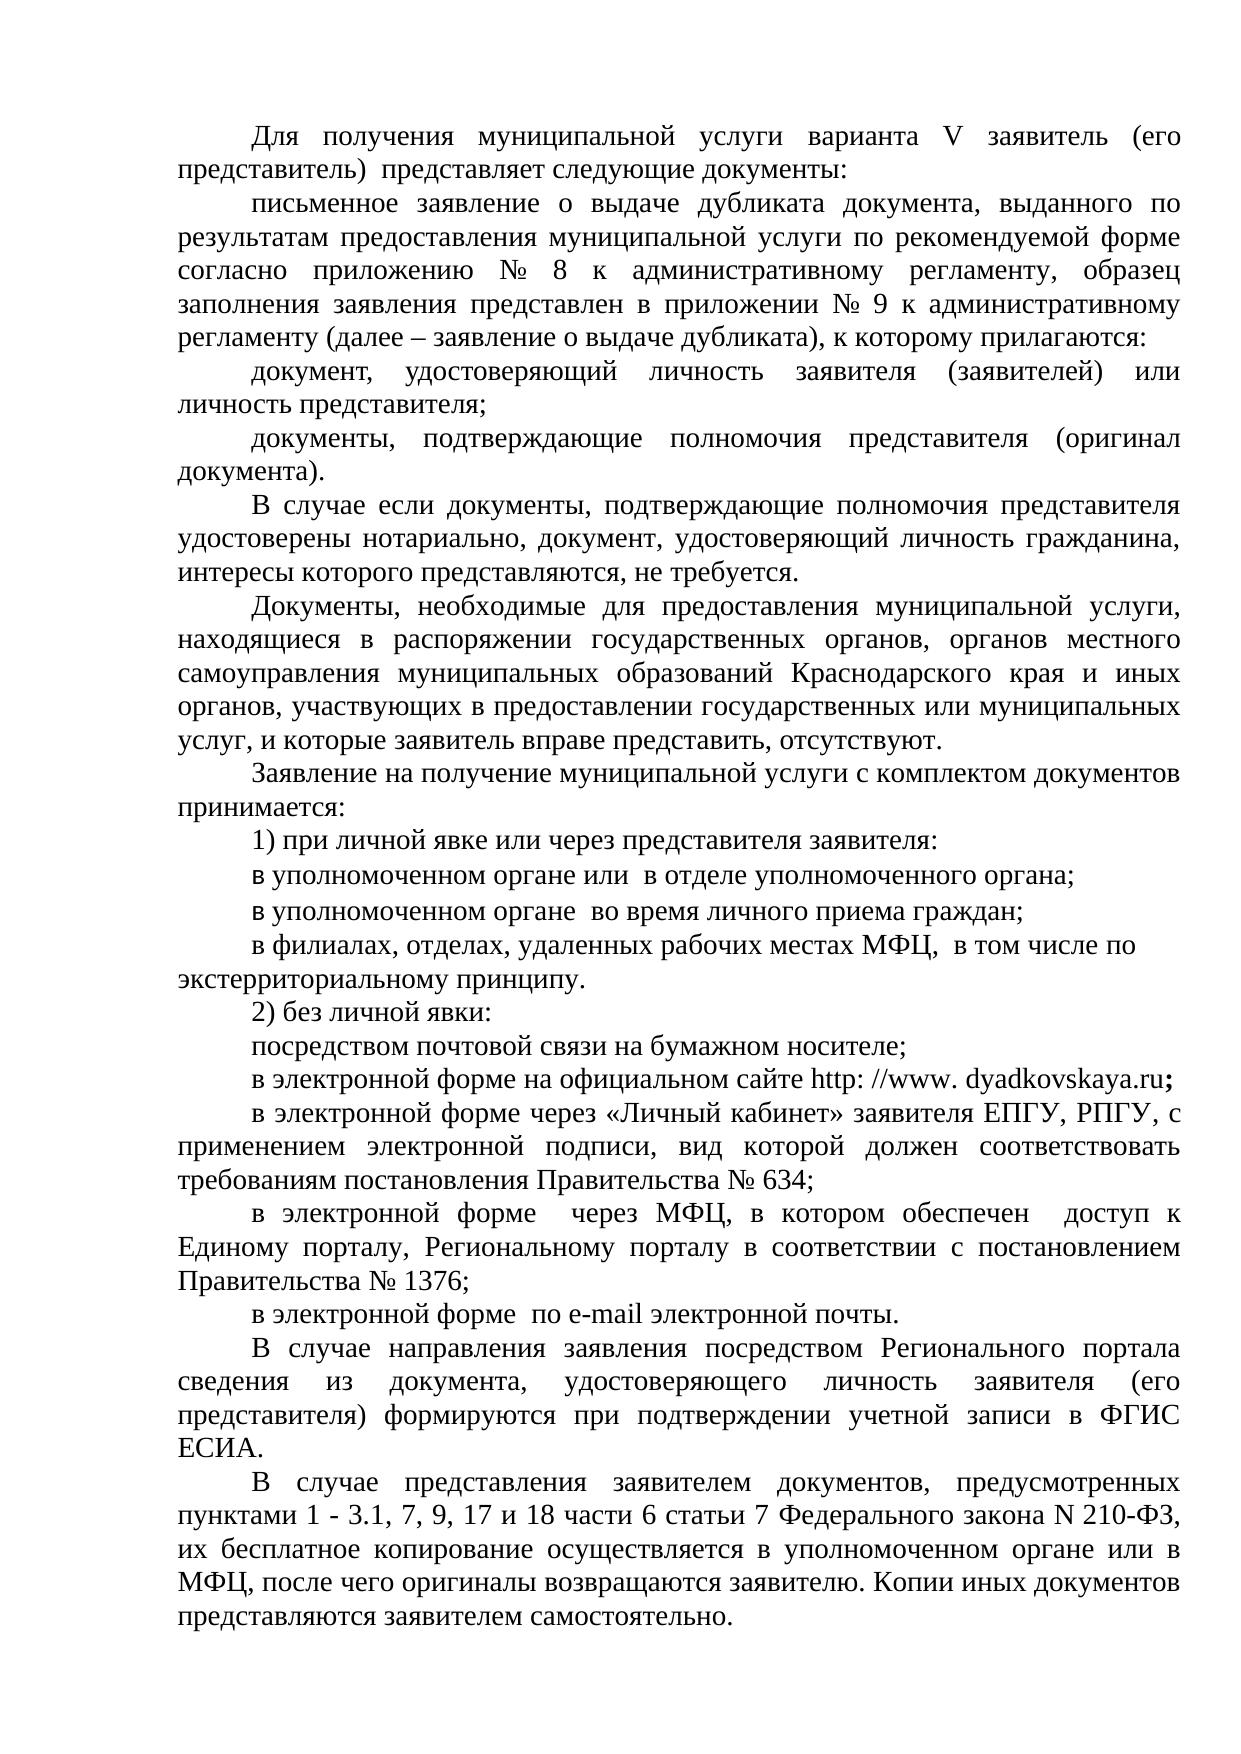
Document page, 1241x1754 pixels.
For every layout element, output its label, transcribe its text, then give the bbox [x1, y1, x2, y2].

text посредством почтовой связи на бумажном носителе; [177, 1028, 1181, 1061]
text В случае если документы, подтверждающие полномочия представителя удостоверены нотариально, документ, удостоверяющий личность гражданина, интересы которого представляются, не требуется. [177, 487, 1181, 588]
text В случае представления заявителем документов, предусмотренных пунктами 1 - 3.1, 7, 9, 17 и 18 части 6 статьи 7 Федерального закона N 210-ФЗ, их бесплатное копирование осуществляется в уполномоченном органе или в МФЦ, после чего оригиналы возвращаются заявителю. Копии иных документов представляются заявителем самостоятельно. [177, 1464, 1181, 1632]
text 2) без личной явки: [177, 994, 1181, 1028]
text в электронной форме на официальном сайте http: //www. dyadkovskaya.ru; [177, 1061, 1181, 1095]
text В случае направления заявления посредством Регионального портала сведения из документа, удостоверяющего личность заявителя (его представителя) формируются при подтверждении учетной записи в ФГИС ЕСИА. [177, 1330, 1181, 1464]
text в филиалах, отделах, удаленных рабочих местах МФЦ, в том числе по экстерриториальному принципу. [177, 927, 1181, 994]
text в электронной форме через МФЦ, в котором обеспечен доступ к Единому порталу, Региональному порталу в соответствии с постановлением Правительства № 1376; [177, 1196, 1181, 1296]
text Заявление на получение муниципальной услуги с комплектом документов принимается: [177, 755, 1181, 822]
text письменное заявление о выдаче дубликата документа, выданного по результатам предоставления муниципальной услуги по рекомендуемой форме согласно приложению № 8 к административному регламенту, образец заполнения заявления представлен в приложении № 9 к административному регламенту (далее – заявление о выдаче дубликата), к которому прилагаются: [177, 185, 1181, 353]
text Документы, необходимые для предоставления муниципальной услуги, находящиеся в распоряжении государственных органов, органов местного самоуправления муниципальных образований Краснодарского края и иных органов, участвующих в предоставлении государственных или муниципальных услуг, и которые заявитель вправе представить, отсутствуют. [177, 588, 1181, 755]
text в электронной форме по e-mail электронной почты. [177, 1296, 1181, 1330]
text 1) при личной явке или через представителя заявителя: [177, 822, 1181, 856]
text в электронной форме через «Личный кабинет» заявителя ЕПГУ, РПГУ, с применением электронной подписи, вид которой должен соответствовать требованиям постановления Правительства № 634; [177, 1095, 1181, 1196]
text в уполномоченном органе во время личного приема граждан; [177, 892, 1181, 927]
text документ, удостоверяющий личность заявителя (заявителей) или личность представителя; [177, 353, 1181, 420]
text документы, подтверждающие полномочия представителя (оригинал документа). [177, 420, 1181, 487]
text Для получения муниципальной услуги варианта V заявитель (его представитель) представляет следующие документы: [177, 118, 1181, 185]
text в уполномоченном органе или в отделе уполномоченного органа; [177, 856, 1181, 892]
